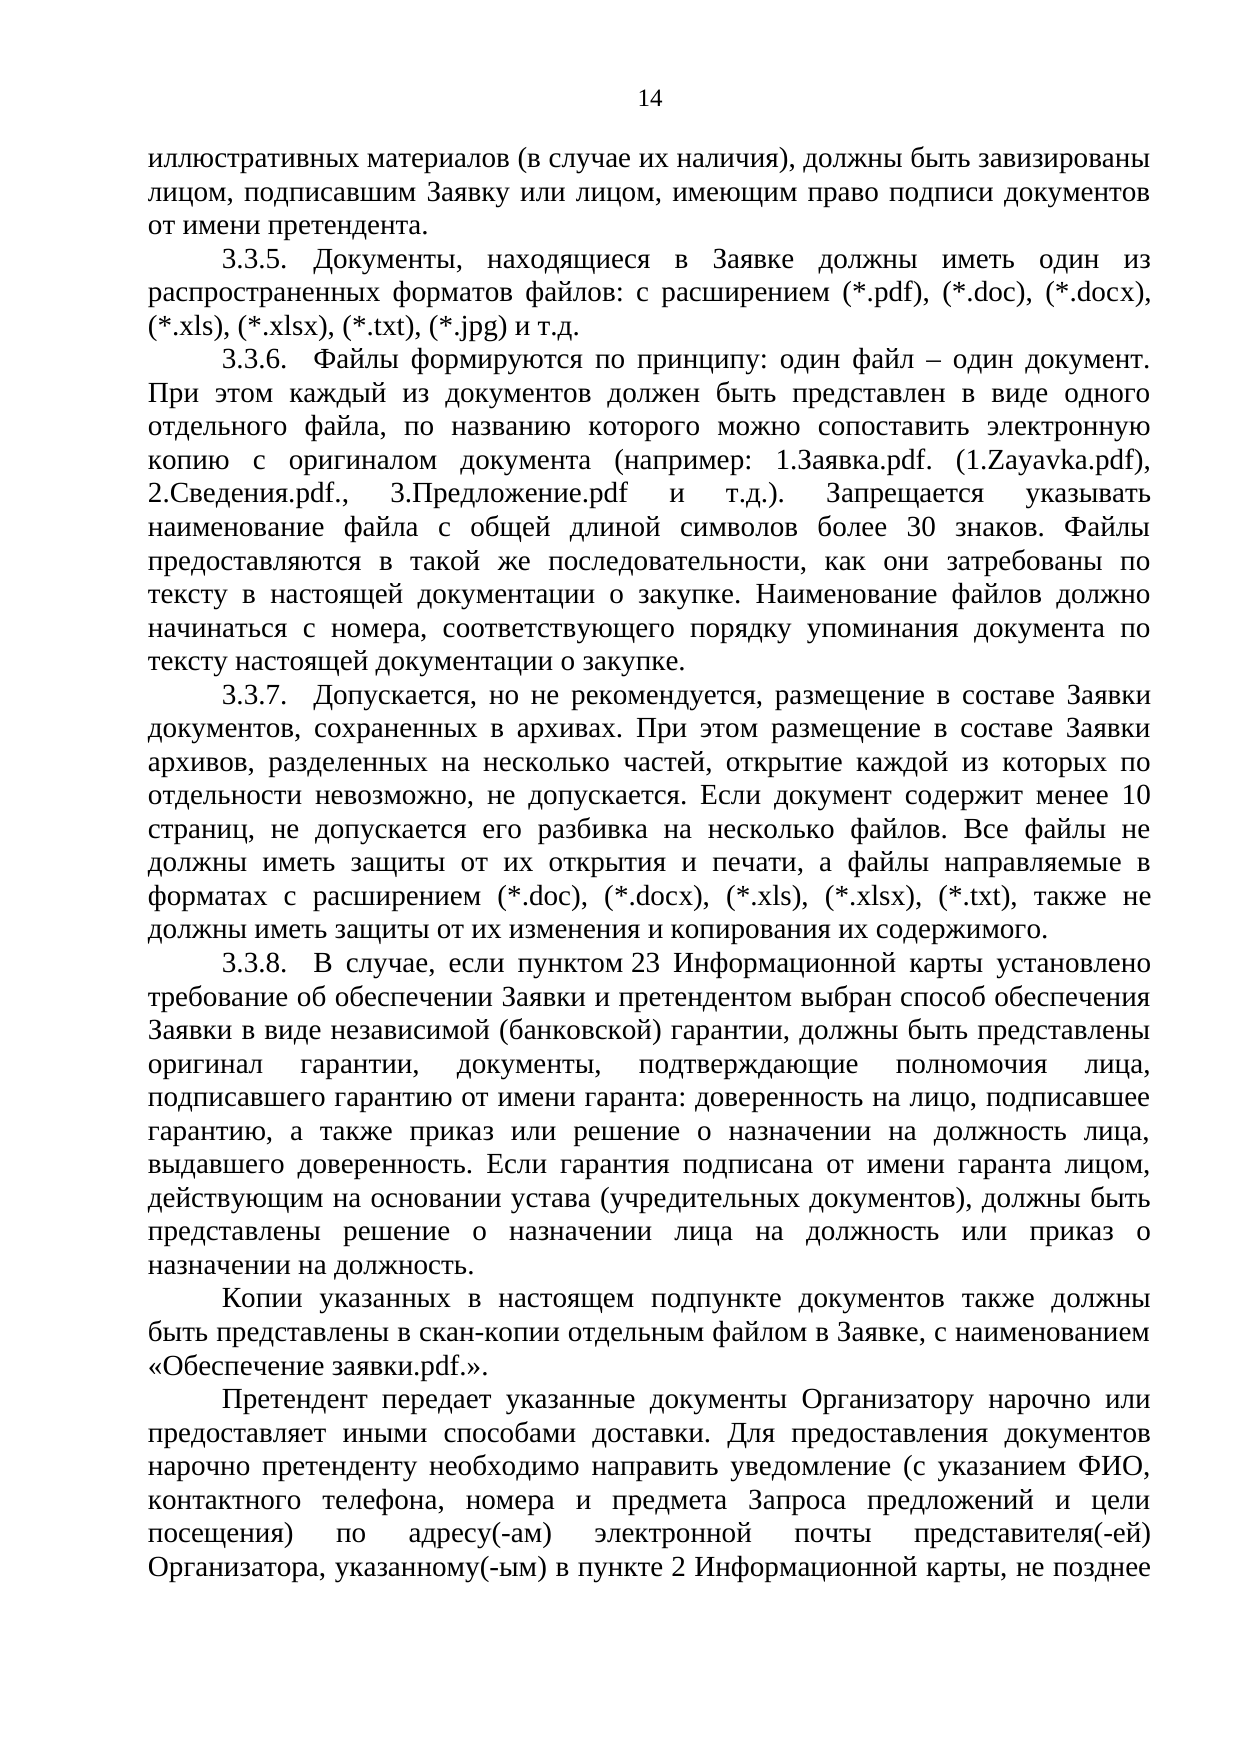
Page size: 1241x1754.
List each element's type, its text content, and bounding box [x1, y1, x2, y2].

text Копии указанных в настоящем подпункте документов также должны быть представлены в скан-копии отдельным файлом в Заявке, с наименованием «Обеспечение заявки.pdf.». [148, 1281, 1152, 1381]
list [148, 140, 1152, 241]
list В случае, если пунктом 23 Информационной карты установлено требование об обеспечении Заявки и претендентом выбран способ обеспечения Заявки в виде независимой (банковской) гарантии, должны быть представлены оригинал гарантии, документы, подтверждающие полномочия лица, подписавшего гарантию от имени гаранта: доверенность на лицо, подписавшее гарантию, а также приказ или решение о назначении на должность лица, выдавшего доверенность. Если гарантия подписана от имени гаранта лицом, действующим на основании устава (учредительных документов), должны быть представлены решение о назначении лица на должность или приказ о назначении на должность. [148, 945, 1152, 1281]
list Документы, находящиеся в Заявке должны иметь один из распространенных форматов файлов: с расширением (*.pdf), (*.doc), (*.docx), (*.xls), (*.xlsx), (*.txt), (*.jpg) и т.д. [148, 241, 1152, 341]
list Допускается, но не рекомендуется, размещение в составе Заявки документов, сохраненных в архивах. При этом размещение в составе Заявки архивов, разделенных на несколько частей, открытие каждой из которых по отдельности невозможно, не допускается. Если документ содержит менее 10 страниц, не допускается его разбивка на несколько файлов. Все файлы не должны иметь защиты от их открытия и печати, а файлы направляемые в форматах с расширением (*.doc), (*.docx), (*.xls), (*.xlsx), (*.txt), также не должны иметь защиты от их изменения и копирования их содержимого. [148, 677, 1152, 945]
list Файлы формируются по принципу: один файл – один документ. При этом каждый из документов должен быть представлен в виде одного отдельного файла, по названию которого можно сопоставить электронную копию с оригиналом документа (например: 1.Заявка.pdf. (1.Zayavka.pdf), 2.Сведения.pdf., 3.Предложение.pdf и т.д.). Запрещается указывать наименование файла с общей длиной символов более 30 знаков. Файлы предоставляются в такой же последовательности, как они затребованы по тексту в настоящей документации о закупке. Наименование файлов должно начинаться с номера, соответствующего порядку упоминания документа по тексту настоящей документации о закупке. [148, 341, 1152, 677]
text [148, 1381, 1152, 1582]
